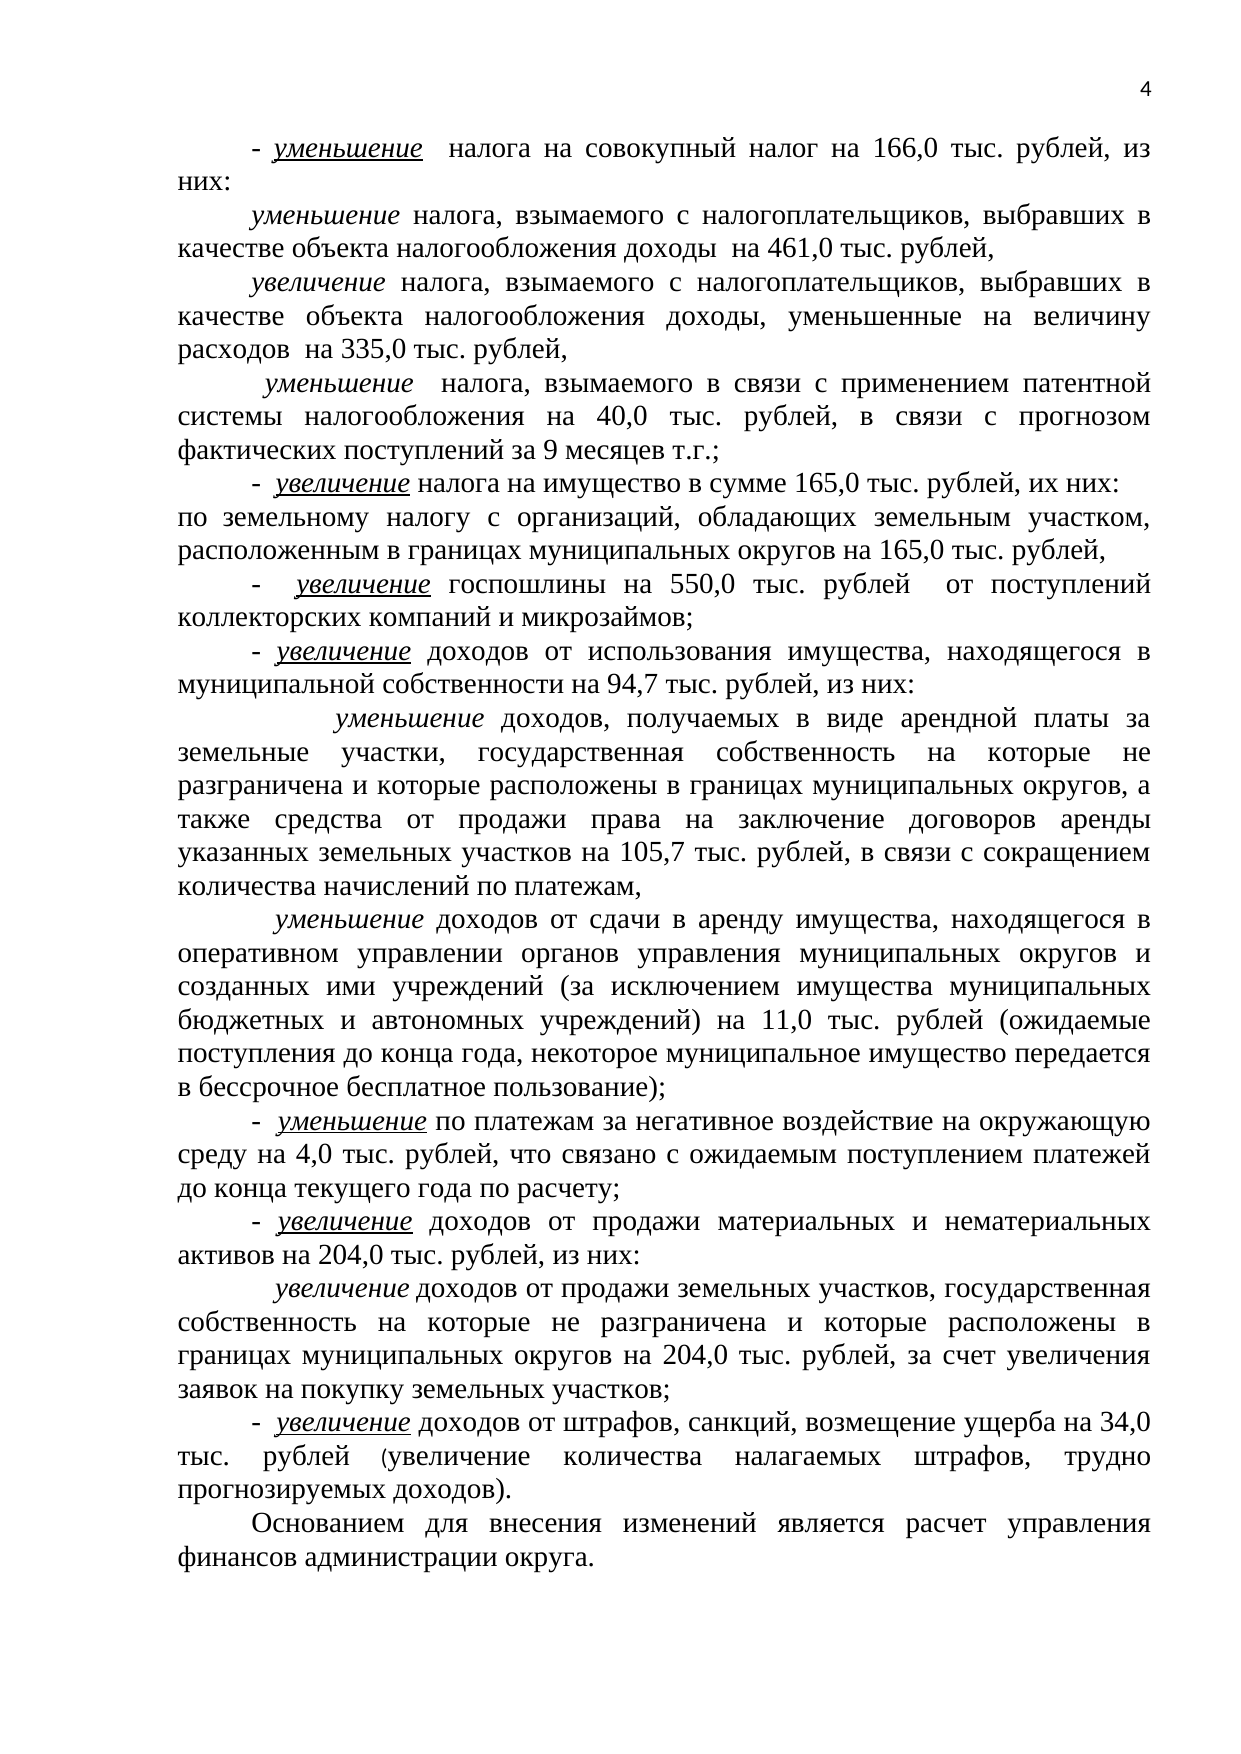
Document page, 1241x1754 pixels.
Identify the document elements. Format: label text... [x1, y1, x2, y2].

text - увеличение налога на имущество в сумме 165,0 тыс. рублей, их них: [177, 465, 1152, 499]
text - уменьшение по платежам за негативное воздействие на окружающую среду на 4,0 тыс. рублей, что связано с ожидаемым поступлением платежей до конца текущего года по расчету; [177, 1103, 1152, 1203]
text увеличение доходов от продажи земельных участков, государственная собственность на которые не разграничена и которые расположены в границах муниципальных округов на 204,0 тыс. рублей, за счет увеличения заявок на покупку земельных участков; [177, 1270, 1152, 1404]
text по земельному налогу с организаций, обладающих земельным участком, расположенным в границах муниципальных округов на 165,0 тыс. рублей, [177, 499, 1152, 566]
text уменьшение доходов от сдачи в аренду имущества, находящегося в оперативном управлении органов управления муниципальных округов и созданных ими учреждений (за исключением имущества муниципальных бюджетных и автономных учреждений) на 11,0 тыс. рублей (ожидаемые поступления до конца года, некоторое муниципальное имущество передается в бессрочное бесплатное пользование); [177, 901, 1152, 1103]
text увеличение налога, взымаемого с налогоплательщиков, выбравших в качестве объекта налогообложения доходы, уменьшенные на величину расходов на 335,0 тыс. рублей, [177, 264, 1152, 365]
text уменьшение доходов, получаемых в виде арендной платы за земельные участки, государственная собственность на которые не разграничена и которые расположены в границах муниципальных округов, а также средства от продажи права на заключение договоров аренды указанных земельных участков на 105,7 тыс. рублей, в связи с сокращением количества начислений по платежам, [177, 700, 1152, 901]
text уменьшение налога, взымаемого с налогоплательщиков, выбравших в качестве объекта налогообложения доходы на 461,0 тыс. рублей, [177, 197, 1152, 264]
text - увеличение доходов от штрафов, санкций, возмещение ущерба на 34,0 тыс. рублей (увеличение количества налагаемых штрафов, трудно прогнозируемых доходов). [177, 1404, 1152, 1505]
text уменьшение налога, взымаемого в связи с применением патентной системы налогообложения на 40,0 тыс. рублей, в связи с прогнозом фактических поступлений за 9 месяцев т.г.; [177, 365, 1152, 465]
text - увеличение доходов от продажи материальных и нематериальных активов на 204,0 тыс. рублей, из них: [177, 1203, 1152, 1270]
text - увеличение госпошлины на 550,0 тыс. рублей от поступлений коллекторских компаний и микрозаймов; [177, 566, 1152, 633]
text Основанием для внесения изменений является расчет управления финансов администрации округа. [177, 1505, 1152, 1572]
text - уменьшение налога на совокупный налог на 166,0 тыс. рублей, из них: [177, 130, 1152, 197]
text - увеличение доходов от использования имущества, находящегося в муниципальной собственности на 94,7 тыс. рублей, из них: [177, 633, 1152, 700]
